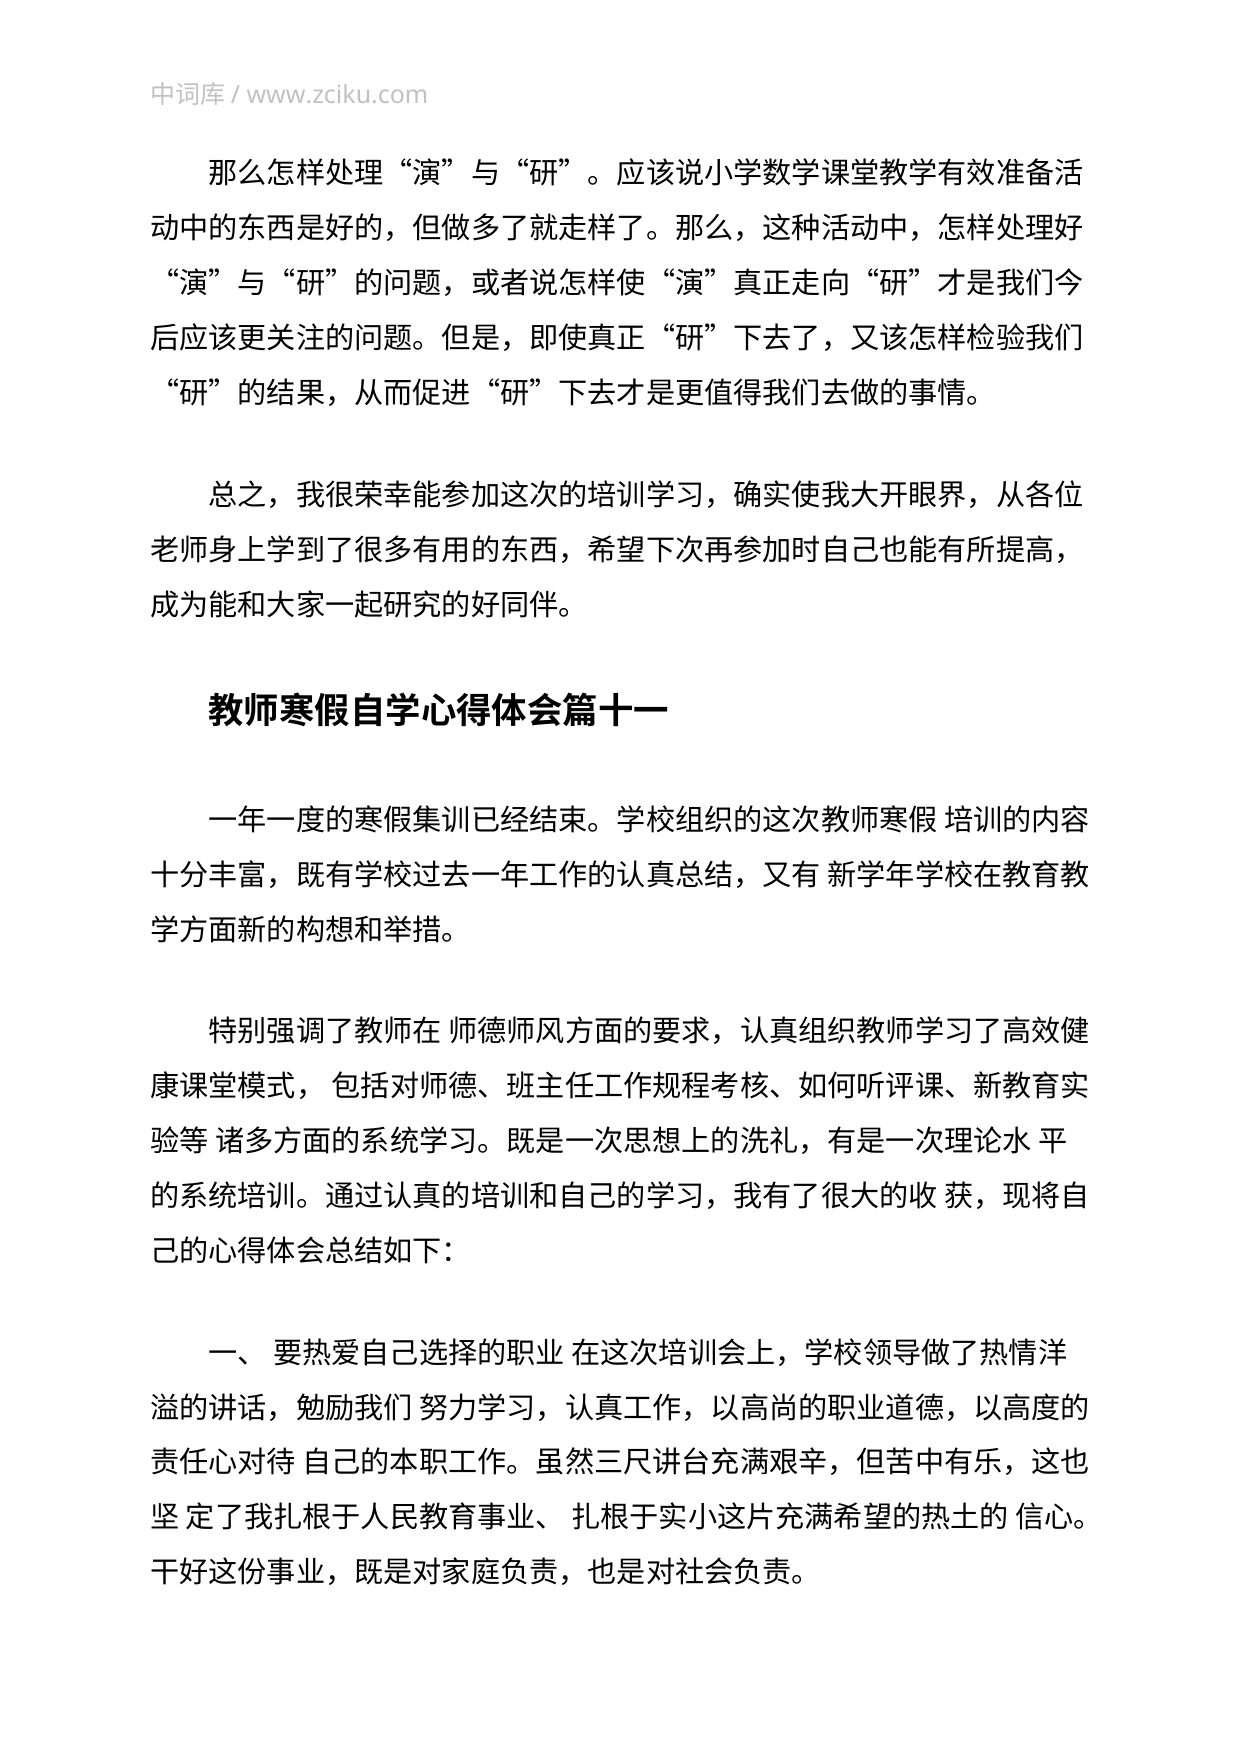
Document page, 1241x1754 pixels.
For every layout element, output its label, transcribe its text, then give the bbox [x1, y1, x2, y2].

text 那么怎样处理“演”与“研”。应该说小学数学课堂教学有效准备活动中的东西是好的，但做多了就走样了。那么，这种活动中，怎样处理好“演”与“研”的问题，或者说怎样使“演”真正走向“研”才是我们今后应该更关注的问题。但是，即使真正“研”下去了，又该怎样检验我们“研”的结果，从而促进“研”下去才是更值得我们去做的事情。 [150, 150, 1090, 412]
text 特别强调了教师在 师德师风方面的要求，认真组织教师学习了高效健康课堂模式， 包括对师德、班主任工作规程考核、如何听评课、新教育实验等 诸多方面的系统学习。既是一次思想上的洗礼，有是一次理论水 平的系统培训。通过认真的培训和自己的学习，我有了很大的收 获，现将自己的心得体会总结如下： [150, 1008, 1090, 1270]
text 一、 要热爱自己选择的职业 在这次培训会上，学校领导做了热情洋溢的讲话，勉励我们 努力学习，认真工作，以高尚的职业道德，以高度的责任心对待 自己的本职工作。虽然三尺讲台充满艰辛，但苦中有乐，这也坚 定了我扎根于人民教育事业、 扎根于实小这片充满希望的热土的 信心。干好这份事业，既是对家庭负责，也是对社会负责。 [150, 1329, 1090, 1591]
text 一年一度的寒假集训已经结束。学校组织的这次教师寒假 培训的内容十分丰富，既有学校过去一年工作的认真总结，又有 新学年学校在教育教学方面新的构想和举措。 [150, 796, 1090, 948]
text 总之，我很荣幸能参加这次的培训学习，确实使我大开眼界，从各位老师身上学到了很多有用的东西，希望下次再参加时自己也能有所提高，成为能和大家一起研究的好同伴。 [150, 471, 1090, 623]
text 教师寒假自学心得体会篇十一 [150, 683, 1090, 734]
